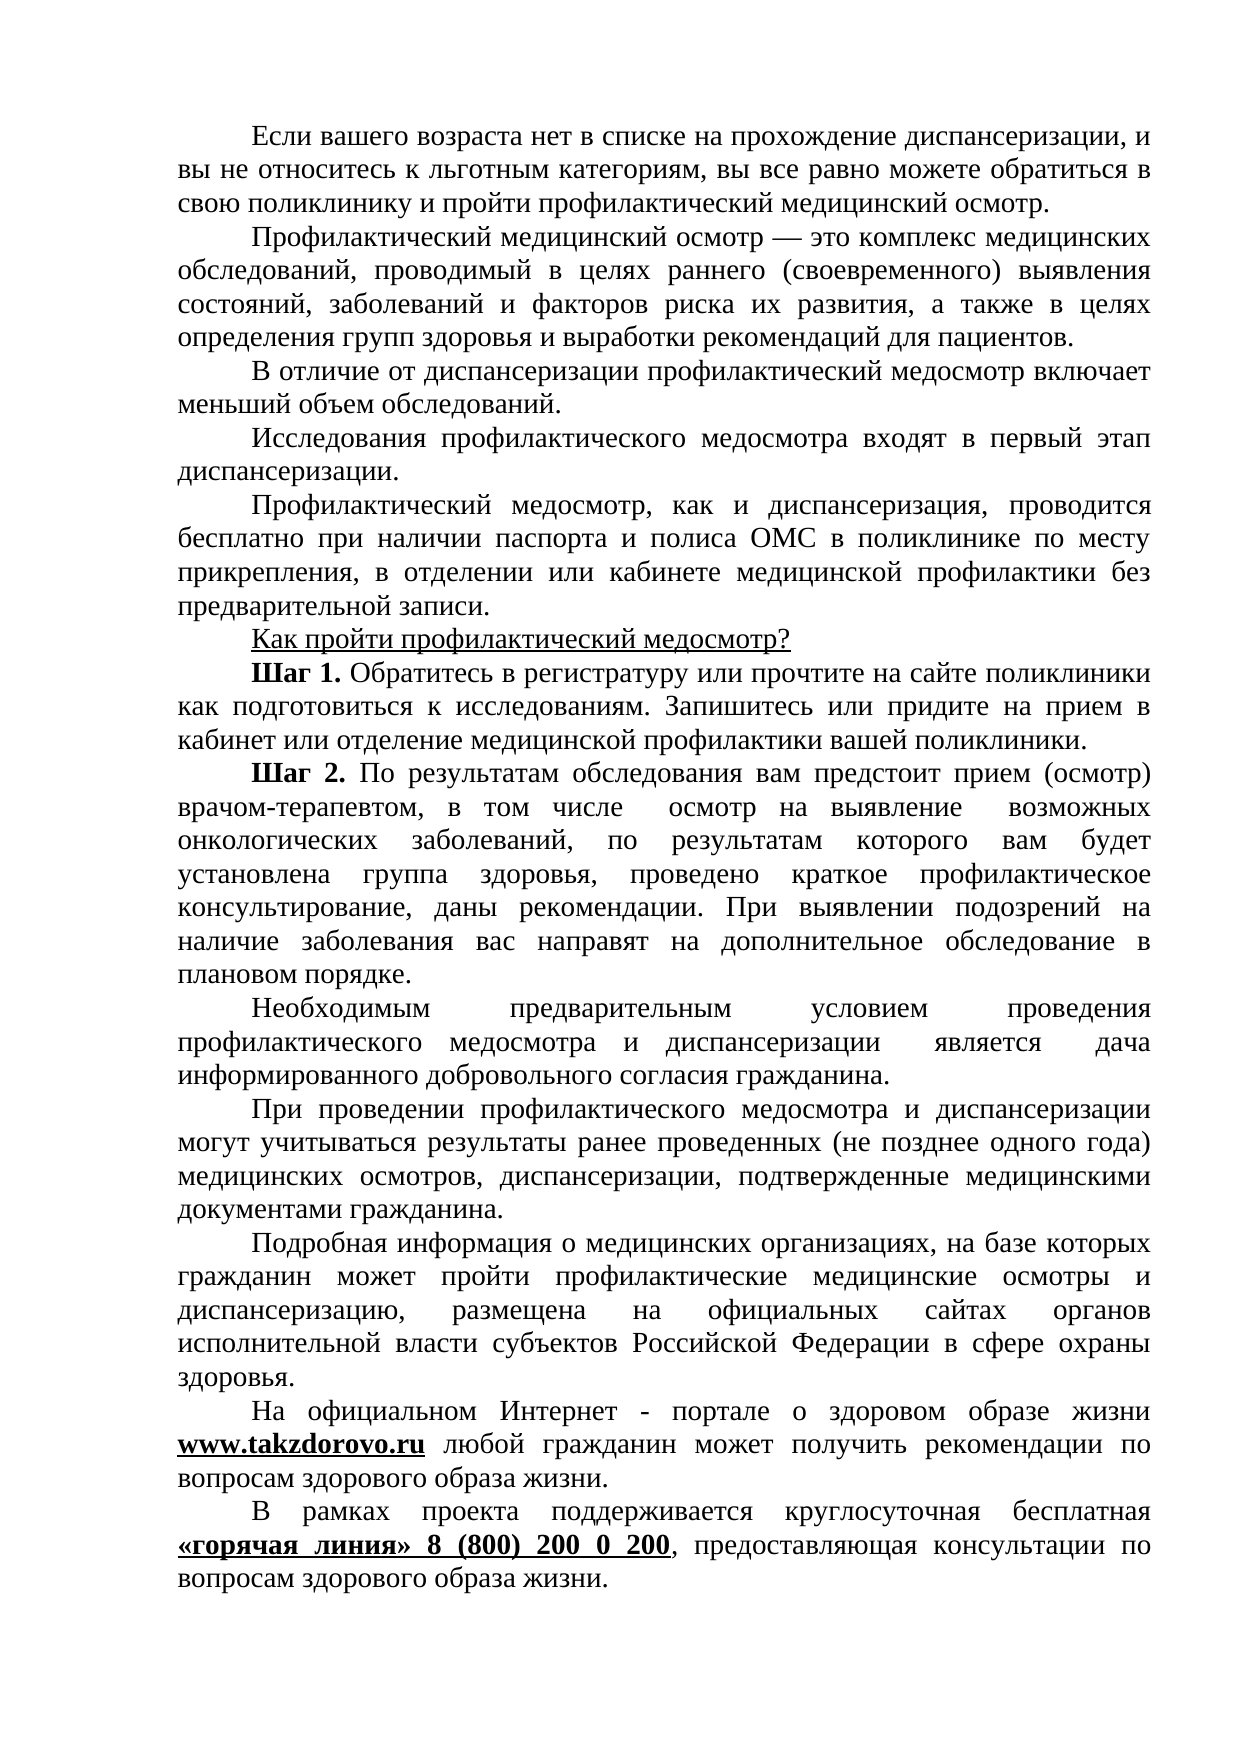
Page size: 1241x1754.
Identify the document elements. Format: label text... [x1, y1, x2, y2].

text Как пройти профилактический медосмотр? [177, 621, 1152, 655]
text При проведении профилактического медосмотра и диспансеризации могут учитываться результаты ранее проведенных (не позднее одного года) медицинских осмотров, диспансеризации, подтвержденные медицинскими документами гражданина. [177, 1091, 1152, 1225]
text Шаг 2. По результатам обследования вам предстоит прием (осмотр) врачом-терапевтом, в том числе осмотр на выявление возможных онкологических заболеваний, по результатам которого вам будет установлена группа здоровья, проведено краткое профилактическое консультирование, даны рекомендации. При выявлении подозрений на наличие заболевания вас направят на дополнительное обследование в плановом порядке. [177, 755, 1152, 990]
text Необходимым предварительным условием проведения профилактического медосмотра и диспансеризации является дача информированного добровольного согласия гражданина. [177, 990, 1152, 1091]
text В рамках проекта поддерживается круглосуточная бесплатная «горячая линия» 8 (800) 200 0 200, предоставляющая консультации по вопросам здорового образа жизни. [177, 1493, 1152, 1594]
text Подробная информация о медицинских организациях, на базе которых гражданин может пройти профилактические медицинские осмотры и диспансеризацию, размещена на официальных сайтах органов исполнительной власти субъектов Российской Федерации в сфере охраны здоровья. [177, 1225, 1152, 1393]
text На официальном Интернет - портале о здоровом образе жизни www.takzdorovo.ru любой гражданин может получить рекомендации по вопросам здорового образа жизни. [177, 1393, 1152, 1493]
text Профилактический медицинский осмотр — это комплекс медицинских обследований, проводимый в целях раннего (своевременного) выявления состояний, заболеваний и факторов риска их развития, а также в целях определения групп здоровья и выработки рекомендаций для пациентов. [177, 219, 1152, 353]
text Шаг 1. Обратитесь в регистратуру или прочтите на сайте поликлиники как подготовиться к исследованиям. Запишитесь или придите на прием в кабинет или отделение медицинской профилактики вашей поликлиники. [177, 655, 1152, 755]
text В отличие от диспансеризации профилактический медосмотр включает меньший объем обследований. [177, 353, 1152, 420]
text Профилактический медосмотр, как и диспансеризация, проводится бесплатно при наличии паспорта и полиса ОМС в поликлинике по месту прикрепления, в отделении или кабинете медицинской профилактики без предварительной записи. [177, 487, 1152, 621]
text Исследования профилактического медосмотра входят в первый этап диспансеризации. [177, 420, 1152, 487]
text Если вашего возраста нет в списке на прохождение диспансеризации, и вы не относитесь к льготным категориям, вы все равно можете обратиться в свою поликлинику и пройти профилактический медицинский осмотр. [177, 118, 1152, 219]
